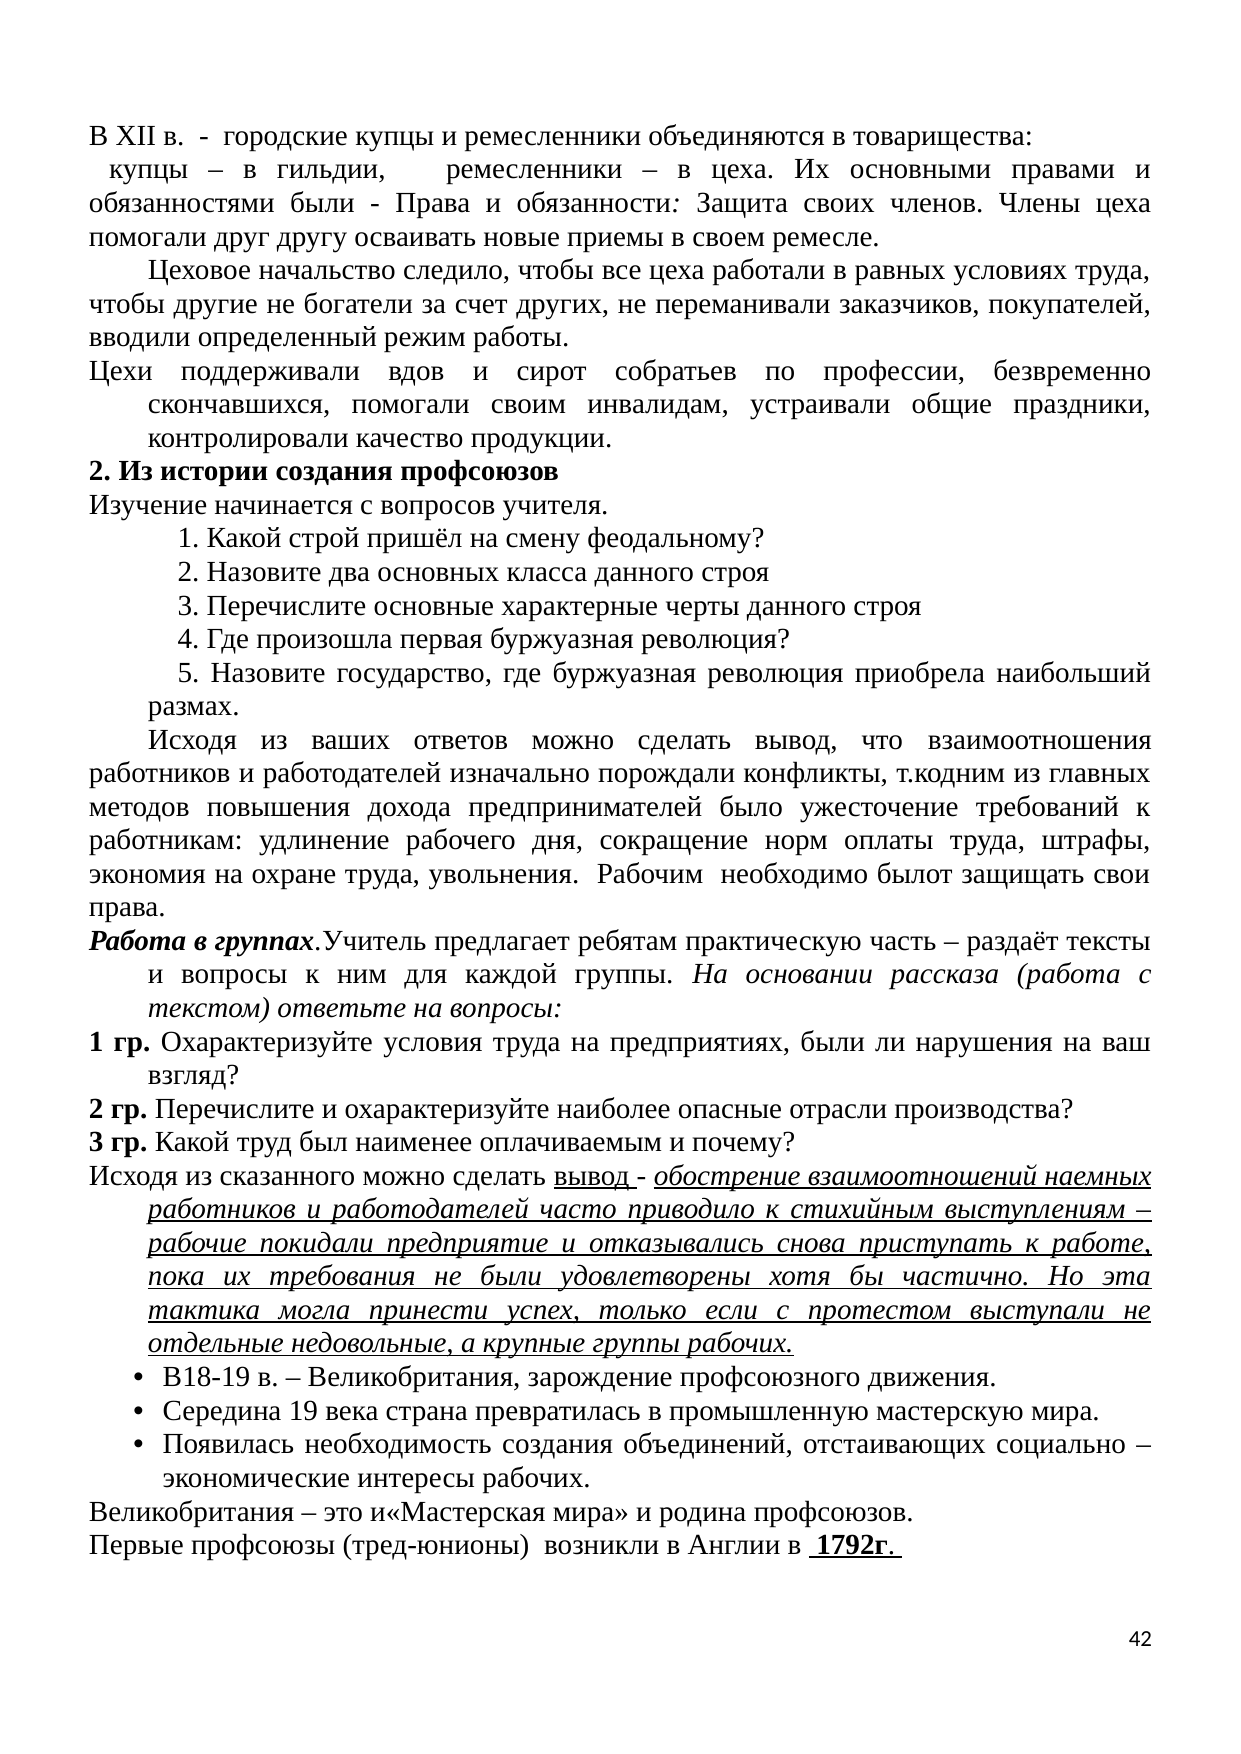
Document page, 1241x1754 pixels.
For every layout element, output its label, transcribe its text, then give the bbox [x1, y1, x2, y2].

text купцы – в гильдии, ремесленники – в цеха. Их основными правами и обязанностями были - Права и обязанности: Защита своих членов. Члены цеха помогали друг другу осваивать новые приемы в своем ремесле. [89, 152, 1152, 252]
list В18-19 в. – Великобритания, зарождение профсоюзного движения. [133, 1359, 1152, 1393]
list Изучение начинается с вопросов учителя. [89, 487, 1152, 521]
text 2 гр. Перечислите и охарактеризуйте наиболее опасные отрасли производства? [89, 1091, 1152, 1124]
text Великобритания – это и«Мастерская мира» и родина профсоюзов. [89, 1494, 1152, 1527]
list Из истории создания профсоюзов [89, 453, 1152, 487]
text 4. Где произошла первая буржуазная революция? [148, 621, 1152, 655]
text Работа в группах.Учитель предлагает ребятам практическую часть – раздаёт тексты и вопросы к ним для каждой группы. На основании рассказа (работа с текстом) ответьте на вопросы: [89, 923, 1152, 1024]
text 3. Перечислите основные характерные черты данного строя [148, 588, 1152, 621]
text 1. Какой строй пришёл на смену феодальному? [148, 521, 1152, 554]
text 3 гр. Какой труд был наименее оплачиваемым и почему? [89, 1124, 1152, 1158]
text Исходя из ваших ответов можно сделать вывод, что взаимоотношения работников и работодателей изначально порождали конфликты, т.кодним из главных методов повышения дохода предпринимателей было ужесточение требований к работникам: удлинение рабочего дня, сокращение норм оплаты труда, штрафы, экономия на охране труда, увольнения. Рабочим необходимо былот защищать свои права. [89, 722, 1152, 923]
text Исходя из сказанного можно сделать вывод - обострение взаимоотношений наемных работников и работодателей часто приводило к стихийным выступлениям – рабочие покидали предприятие и отказывались снова приступать к работе, пока их требования не были удовлетворены хотя бы частично. Но эта тактика могла принести успех, только если с протестом выступали не отдельные недовольные, а крупные группы рабочих. [89, 1158, 1152, 1359]
text В XII в. - городские купцы и ремесленники объединяются в товарищества: [89, 118, 1152, 152]
text Первые профсоюзы (тред-юнионы) возникли в Англии в 1792г. [89, 1527, 1152, 1561]
text 1 гр. Охарактеризуйте условия труда на предприятиях, были ли нарушения на ваш взгляд? [89, 1024, 1152, 1091]
text 2. Назовите два основных класса данного строя [148, 554, 1152, 588]
list Появилась необходимость создания объединений, отстаивающих социально – экономические интересы рабочих. [133, 1426, 1152, 1494]
list Середина 19 века страна превратилась в промышленную мастерскую мира. [133, 1393, 1152, 1426]
text Цеховое начальство следило, чтобы все цеха работали в равных условиях труда, чтобы другие не богатели за счет других, не переманивали заказчиков, покупателей, вводили определенный режим работы. [89, 252, 1152, 353]
text 5. Назовите государство, где буржуазная революция приобрела наибольший размах. [148, 655, 1152, 722]
text Цехи поддерживали вдов и сирот собратьев по профессии, безвременно скончавшихся, помогали своим инвалидам, устраивали общие праздники, контролировали качество продукции. [89, 353, 1152, 453]
